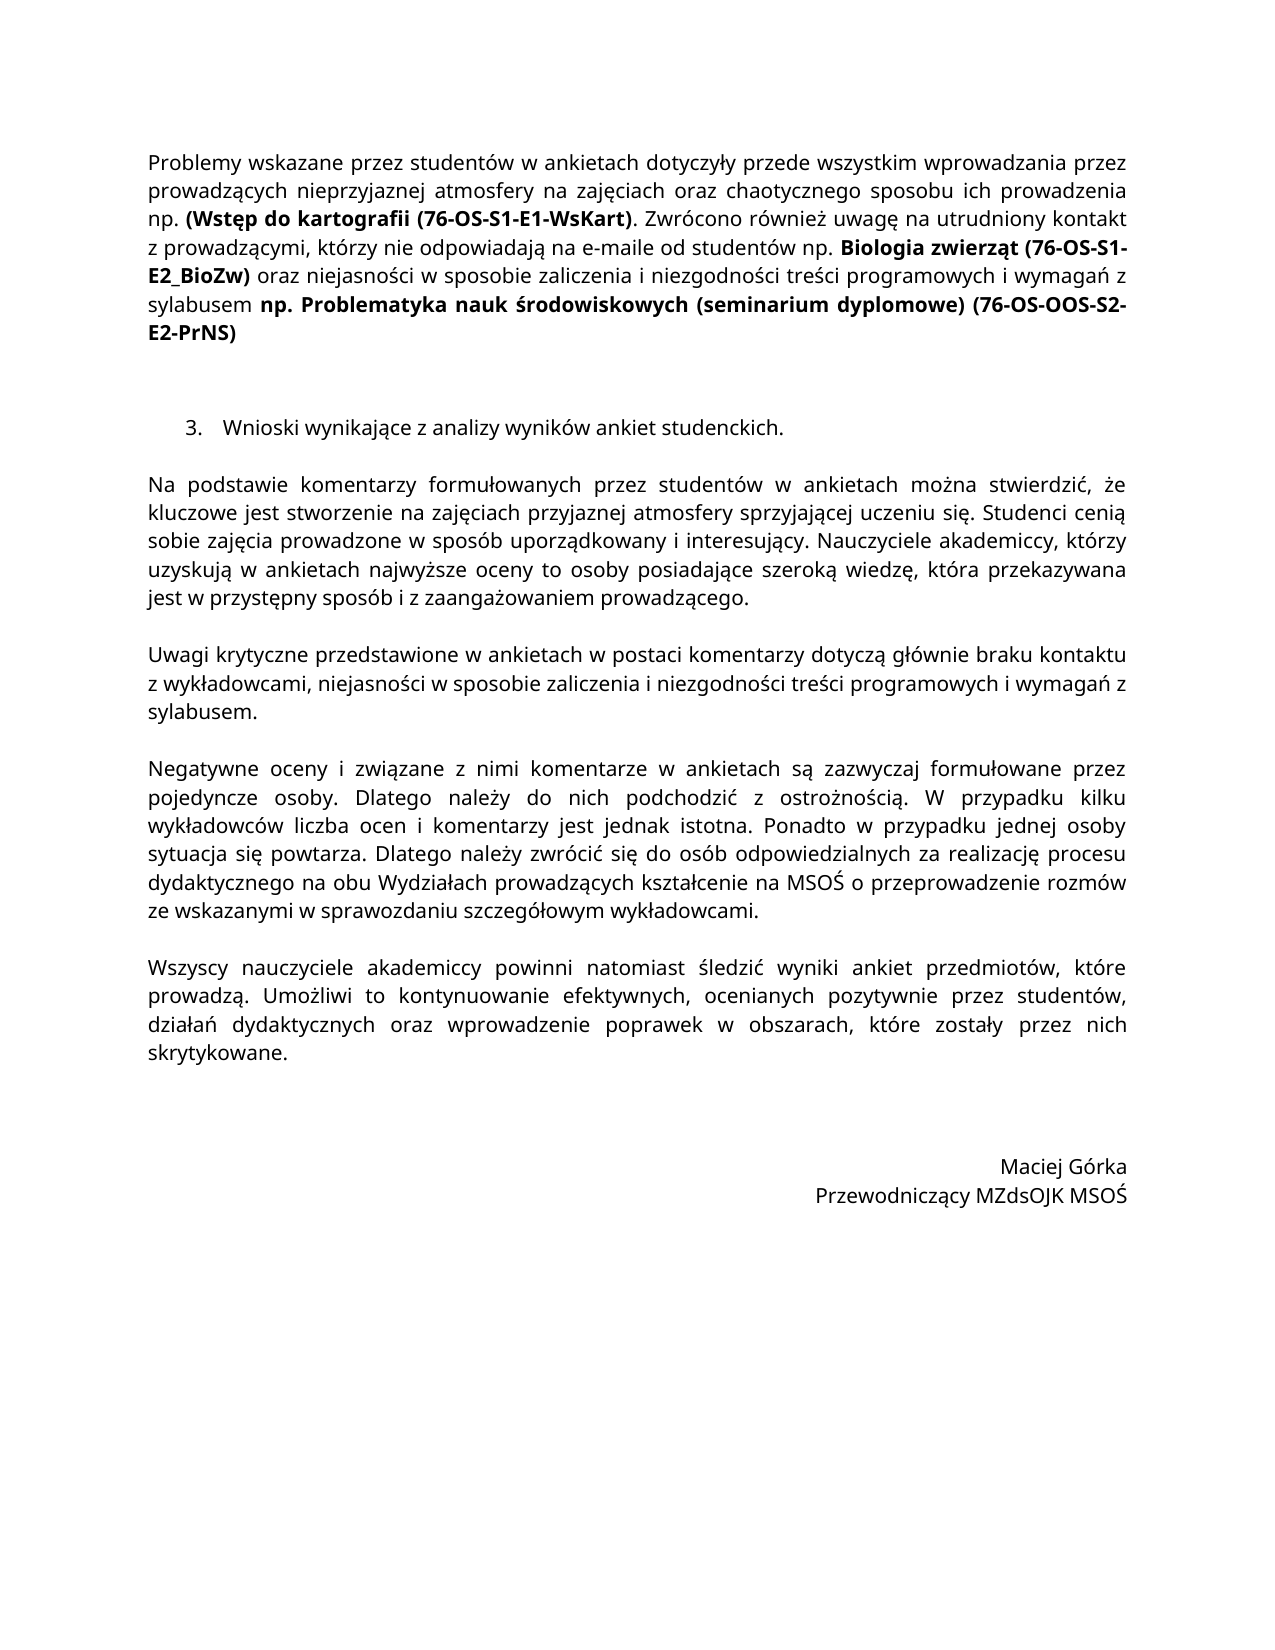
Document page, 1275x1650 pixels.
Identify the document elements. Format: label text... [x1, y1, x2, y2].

text Przewodniczący MZdsOJK MSOŚ [148, 1181, 1127, 1209]
text Wszyscy nauczyciele akademiccy powinni natomiast śledzić wyniki ankiet przedmiotów, które prowadzą. Umożliwi to kontynuowanie efektywnych, ocenianych pozytywnie przez studentów, działań dydaktycznych oraz wprowadzenie poprawek w obszarach, które zostały przez nich skrytykowane. [148, 953, 1127, 1067]
text Negatywne oceny i związane z nimi komentarze w ankietach są zazwyczaj formułowane przez pojedyncze osoby. Dlatego należy do nich podchodzić z ostrożnością. W przypadku kilku wykładowców liczba ocen i komentarzy jest jednak istotna. Ponadto w przypadku jednej osoby sytuacja się powtarza. Dlatego należy zwrócić się do osób odpowiedzialnych za realizację procesu dydaktycznego na obu Wydziałach prowadzących kształcenie na MSOŚ o przeprowadzenie rozmów ze wskazanymi w sprawozdaniu szczegółowym wykładowcami. [148, 754, 1127, 925]
list Wnioski wynikające z analizy wyników ankiet studenckich. [185, 413, 1127, 441]
text Na podstawie komentarzy formułowanych przez studentów w ankietach można stwierdzić, że kluczowe jest stworzenie na zajęciach przyjaznej atmosfery sprzyjającej uczeniu się. Studenci cenią sobie zajęcia prowadzone w sposób uporządkowany i interesujący. Nauczyciele akademiccy, którzy uzyskują w ankietach najwyższe oceny to osoby posiadające szeroką wiedzę, która przekazywana jest w przystępny sposób i z zaangażowaniem prowadzącego. [148, 470, 1127, 612]
text Uwagi krytyczne przedstawione w ankietach w postaci komentarzy dotyczą głównie braku kontaktu z wykładowcami, niejasności w sposobie zaliczenia i niezgodności treści programowych i wymagań z sylabusem. [148, 640, 1127, 726]
text Problemy wskazane przez studentów w ankietach dotyczyły przede wszystkim wprowadzania przez prowadzących nieprzyjaznej atmosfery na zajęciach oraz chaotycznego sposobu ich prowadzenia np. (Wstęp do kartografii (76-OS-S1-E1-WsKart). Zwrócono również uwagę na utrudniony kontakt z prowadzącymi, którzy nie odpowiadają na e-maile od studentów np. Biologia zwierząt (76-OS-S1-E2_BioZw) oraz niejasności w sposobie zaliczenia i niezgodności treści programowych i wymagań z sylabusem np. Problematyka nauk środowiskowych (seminarium dyplomowe) (76-OS-OOS-S2-E2-PrNS) [148, 148, 1127, 347]
text Maciej Górka [148, 1152, 1127, 1181]
